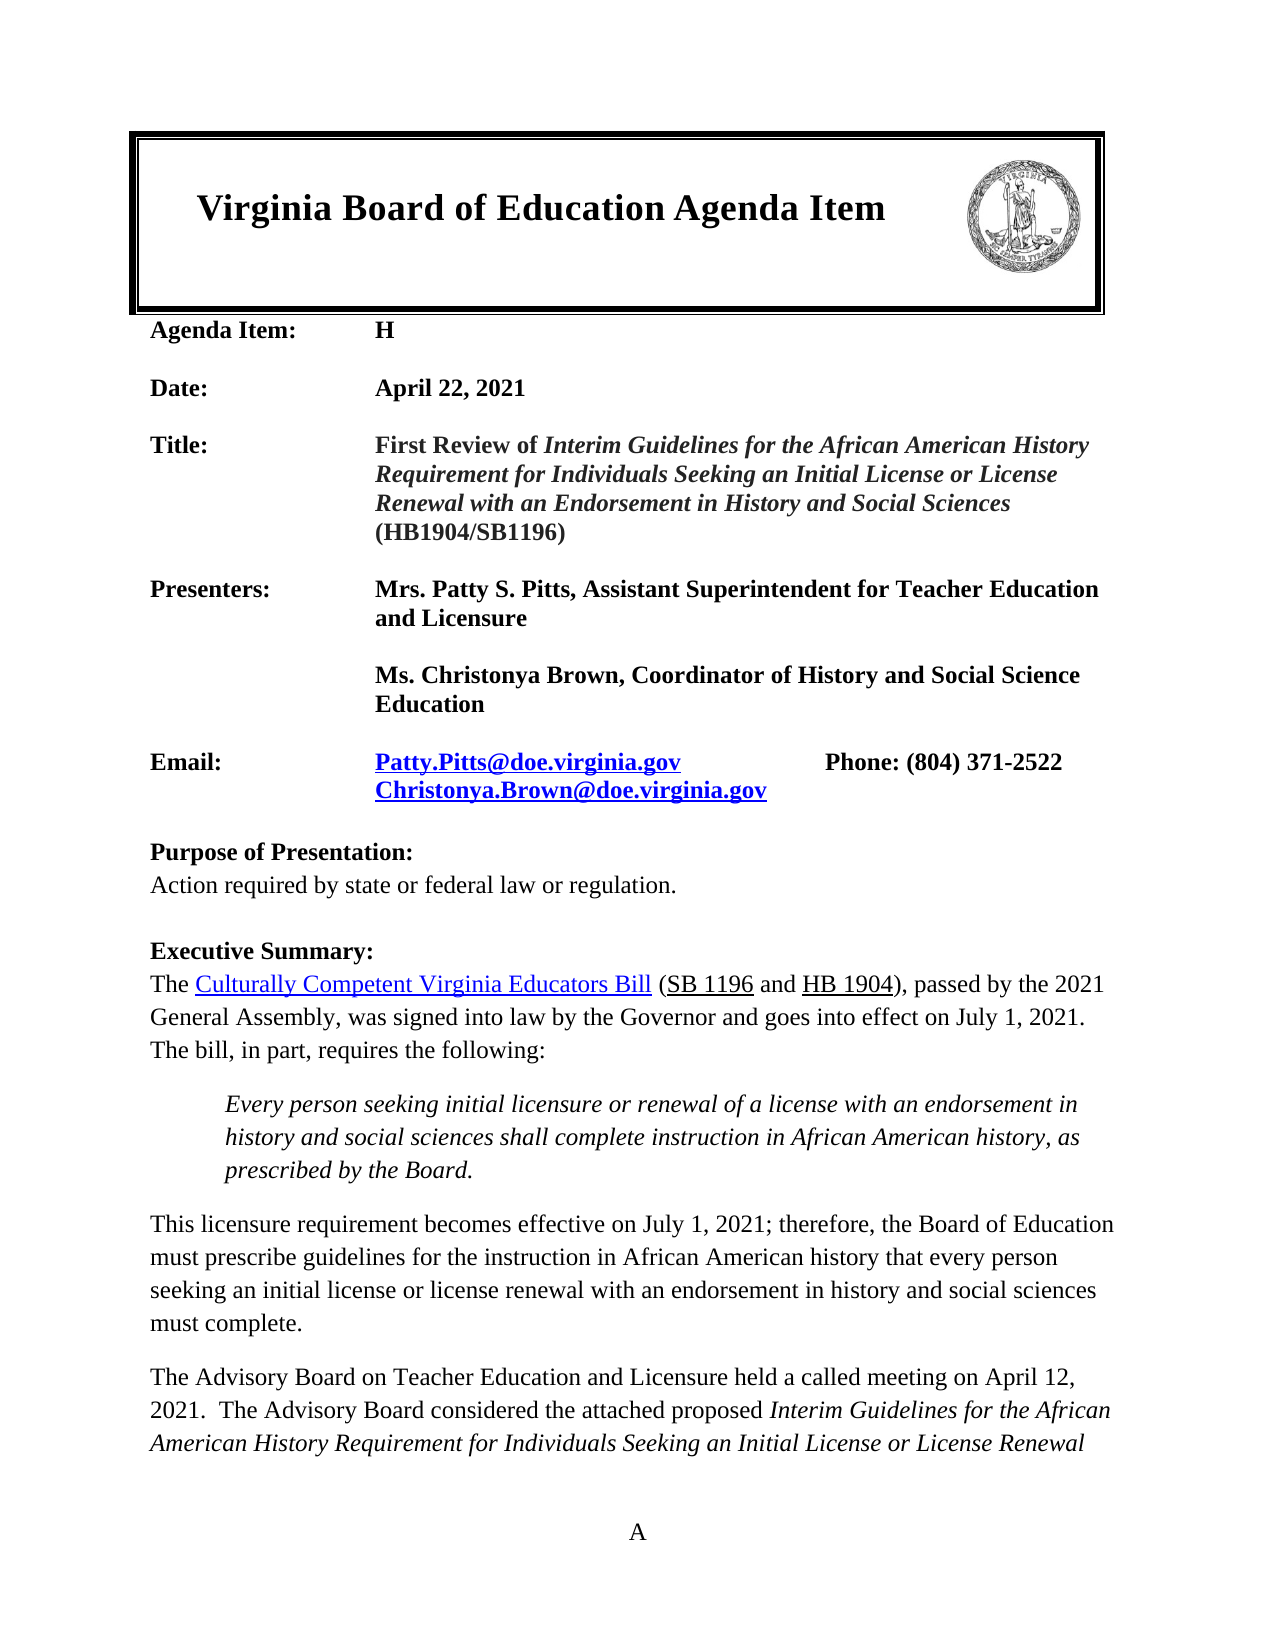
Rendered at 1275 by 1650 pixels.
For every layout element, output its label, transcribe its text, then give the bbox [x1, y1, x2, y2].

subtitle Date: April 22, 2021 [150, 373, 1125, 430]
picture [967, 159, 1082, 275]
table_header [949, 140, 1095, 306]
table_header Virginia Board of Education Agenda Item [139, 140, 949, 306]
subtitle Ms. Christonya Brown, Coordinator of History and Social Science Education [375, 660, 1125, 747]
text Christonya.Brown@doe.virginia.gov [150, 775, 1125, 804]
text This licensure requirement becomes effective on July 1, 2021; therefore, the Board of Education must prescribe guidelines for the instruction in African American history that every person seeking an initial license or license renewal with an endorsement in history and social sciences must complete. [150, 1209, 1125, 1337]
subtitle Title: First Review of Interim Guidelines for the African American History Requirement for Individuals Seeking an Initial License or License Renewal with an Endorsement in History and Social Sciences (HB1904/SB1196) [150, 430, 1125, 574]
subtitle Email: Patty.Pitts@doe.virginia.gov Phone: (804) 371-2522 [150, 747, 1125, 775]
text Executive Summary: The Culturally Competent Virginia Educators Bill (SB 1196 and HB 1904), passed by the 2021 General Assembly, was signed into law by the Governor and goes into effect on July 1, 2021. The bill, in part, requires the following: [150, 936, 1125, 1064]
subtitle Presenters: Mrs. Patty S. Pitts, Assistant Superintendent for Teacher Education and Licensure [150, 574, 1125, 632]
text Every person seeking initial licensure or renewal of a license with an endorsement in history and social sciences shall complete instruction in African American history, as prescribed by the Board. [225, 1089, 1125, 1184]
subtitle Purpose of Presentation: [150, 837, 1125, 866]
subtitle Agenda Item: H [150, 179, 1125, 373]
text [150, 1362, 1125, 1457]
